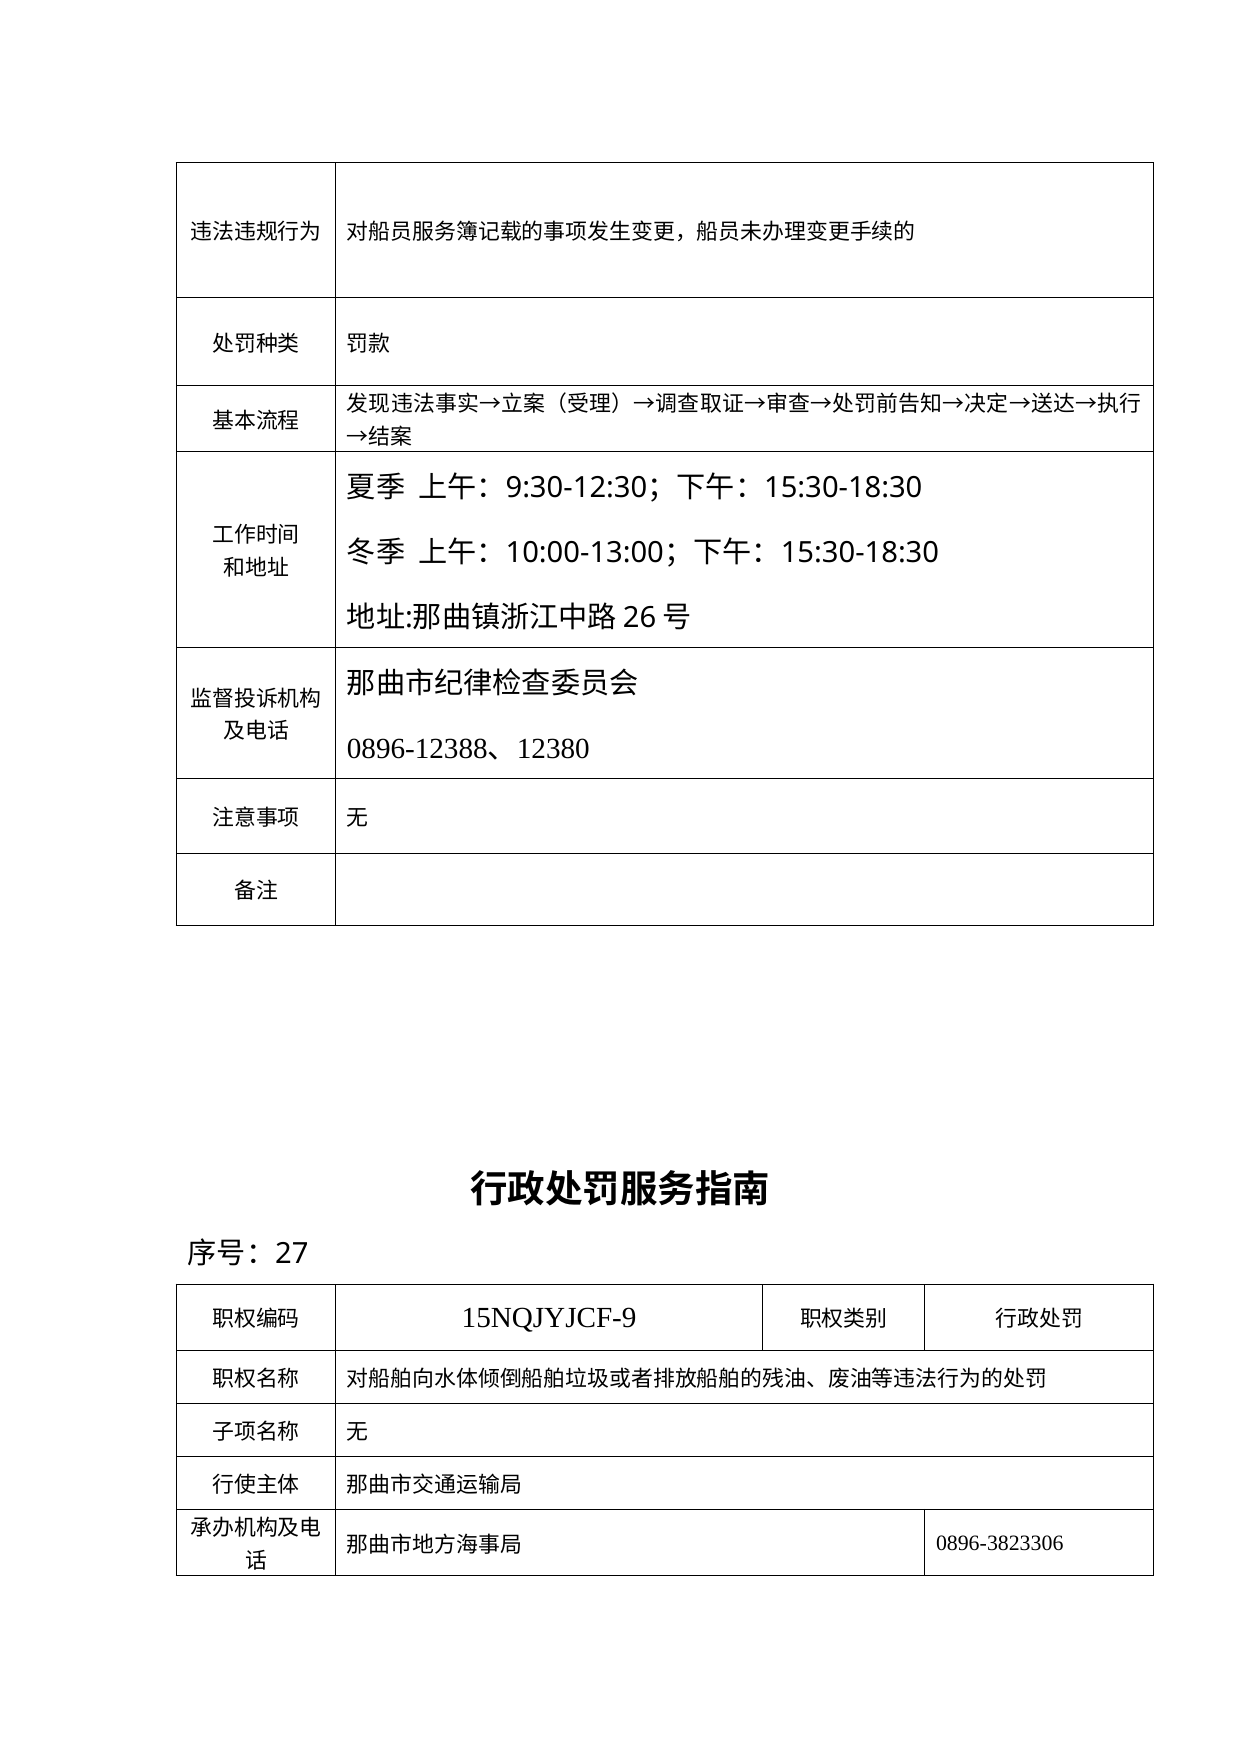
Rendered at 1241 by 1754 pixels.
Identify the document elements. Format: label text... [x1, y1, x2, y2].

table_cell 承办机构及电话 [177, 1510, 335, 1575]
table_cell 0896-3823306 [925, 1510, 1153, 1575]
table_cell 子项名称 [177, 1404, 335, 1456]
table_header 职权编码 [177, 1285, 335, 1349]
table_cell 处罚种类 [177, 298, 335, 385]
table_cell 职权名称 [177, 1351, 335, 1403]
table_cell 无 [336, 779, 1153, 852]
table_cell 行使主体 [177, 1457, 335, 1509]
table_cell 无 [336, 1404, 1153, 1456]
table_header 行政处罚 [925, 1285, 1153, 1349]
table_cell 夏季 上午：9:30-12:30；下午：15:30-18:30 冬季 上午：10:00-13:00；下午：15:30-18:30 地址:那曲镇浙江中路26号 [336, 452, 1153, 647]
table_cell [336, 854, 1153, 925]
table_cell 违法违规行为 [177, 163, 335, 297]
table_cell 基本流程 [177, 386, 335, 451]
table_cell 那曲市纪律检查委员会 0896-12388、12380 [336, 648, 1153, 778]
table_cell 罚款 [336, 298, 1153, 385]
table_cell 发现违法事实→立案（受理）→调查取证→审查→处罚前告知→决定→送达→执行→结案 [336, 386, 1153, 451]
table_cell 注意事项 [177, 779, 335, 852]
table_header 15NQJYJCF-9 [336, 1285, 762, 1349]
text 行政处罚服务指南 [187, 1153, 1053, 1218]
table_cell 监督投诉机构及电话 [177, 648, 335, 778]
table_cell 那曲市地方海事局 [336, 1510, 924, 1575]
table_cell 对船员服务簿记载的事项发生变更，船员未办理变更手续的 [336, 163, 1153, 297]
text 序号：27 [187, 1218, 1053, 1283]
table_cell 工作时间 和地址 [177, 452, 335, 647]
table_cell 对船舶向水体倾倒船舶垃圾或者排放船舶的残油、废油等违法行为的处罚 [336, 1351, 1153, 1403]
table_cell 那曲市交通运输局 [336, 1457, 1153, 1509]
table_cell 备注 [177, 854, 335, 925]
table_header 职权类别 [763, 1285, 924, 1349]
